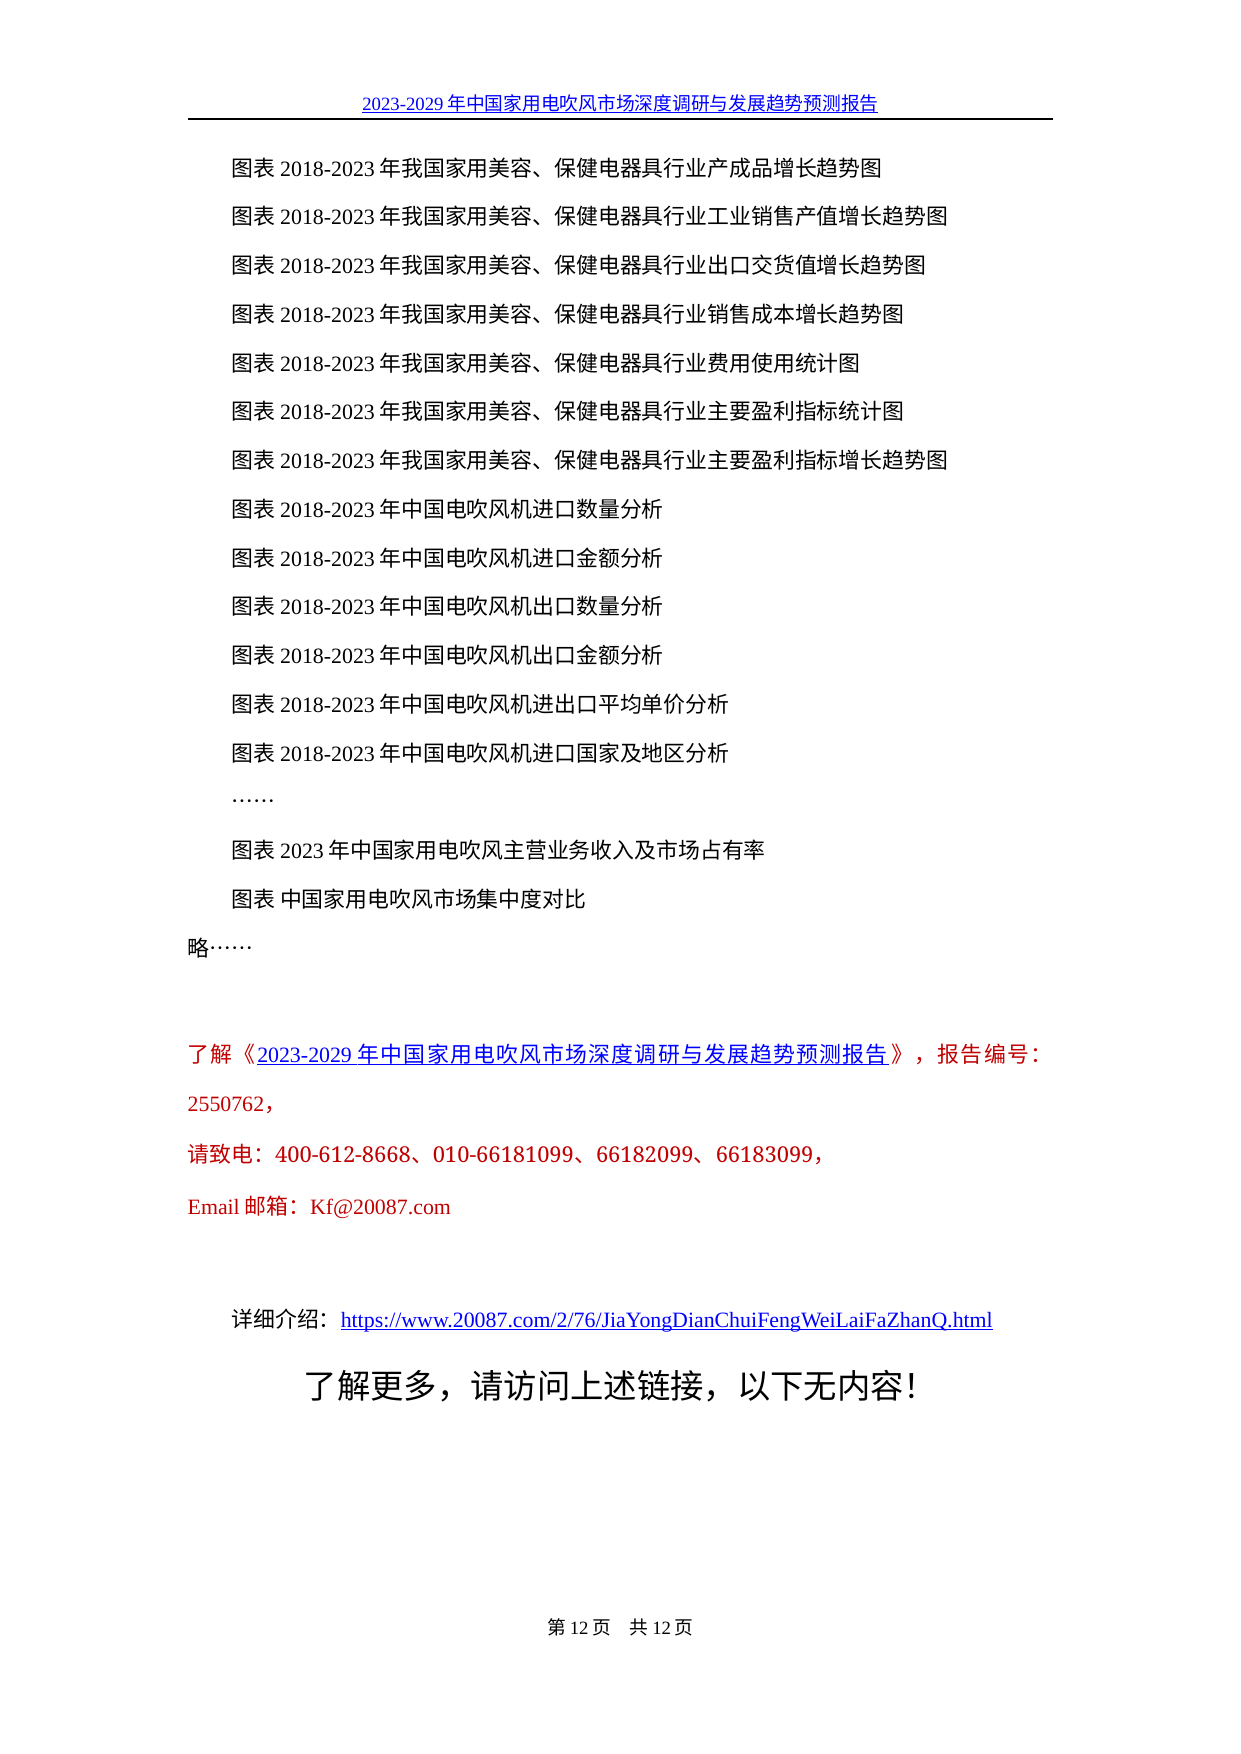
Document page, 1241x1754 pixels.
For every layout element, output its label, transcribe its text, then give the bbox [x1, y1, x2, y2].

title 了解更多，请访问上述链接，以下无内容！ [187, 1351, 1053, 1416]
text 请致电：400-612-8668、010-66181099、66182099、66183099， [187, 1137, 1053, 1169]
text 详细介绍：https://www.20087.com/2/76/JiaYongDianChuiFengWeiLaiFaZhanQ.html [187, 1301, 1053, 1334]
text Email邮箱：Kf@20087.com [187, 1188, 1053, 1221]
text 了解《2023-2029年中国家用电吹风市场深度调研与发展趋势预测报告》，报告编号：2550762， [187, 1037, 1053, 1118]
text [187, 150, 1053, 963]
